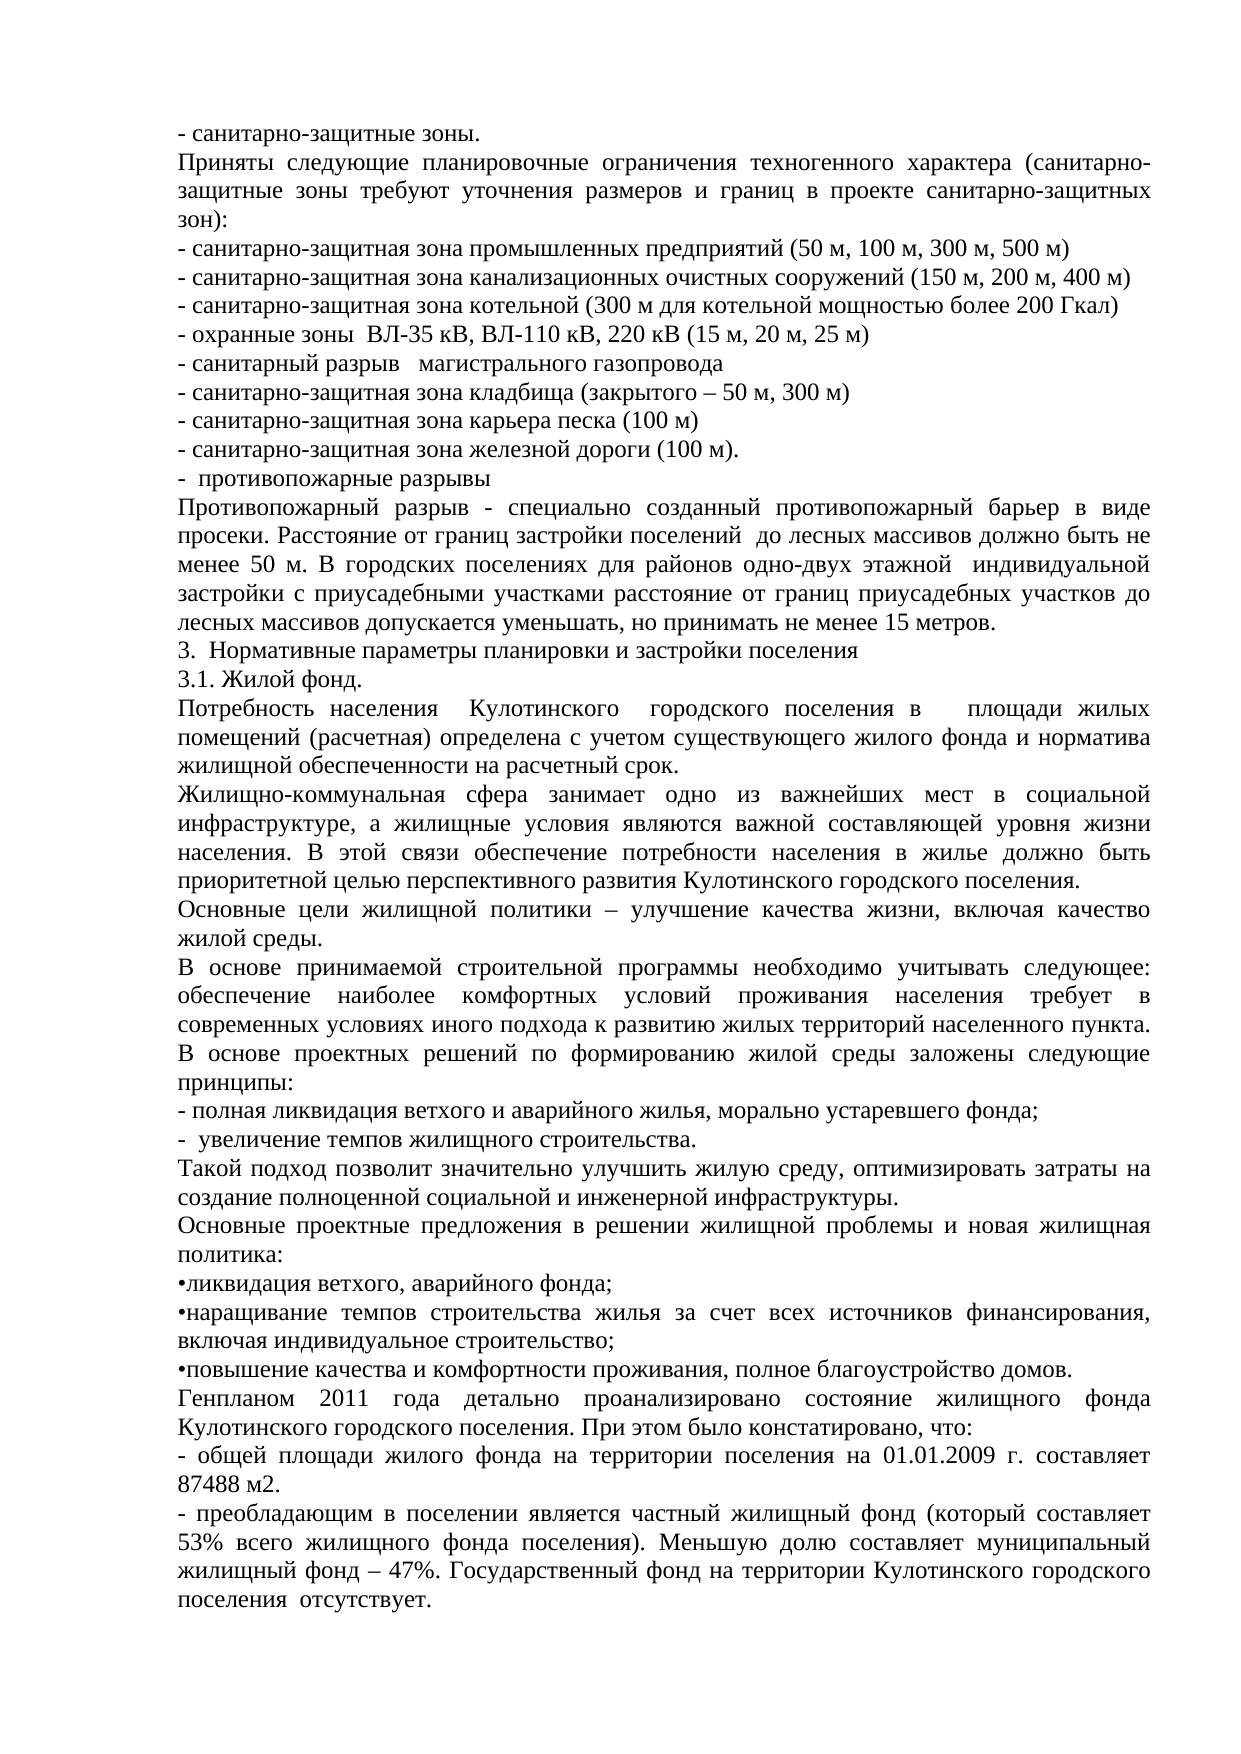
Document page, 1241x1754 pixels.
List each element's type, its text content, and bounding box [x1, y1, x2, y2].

text •наращивание темпов строительства жилья за счет всех источников финансирования, включая индивидуальное строительство; [177, 1297, 1152, 1354]
text Такой подход позволит значительно улучшить жилую среду, оптимизировать затраты на создание полноценной социальной и инженерной инфраструктуры. [177, 1153, 1152, 1211]
text - увеличение темпов жилищного строительства. [177, 1124, 1152, 1153]
text Основные цели жилищной политики – улучшение качества жизни, включая качество жилой среды. [177, 894, 1152, 952]
text - санитарно-защитная зона промышленных предприятий (, , , ) [177, 233, 1152, 262]
text - полная ликвидация ветхого и аварийного жилья, морально устаревшего фонда; [177, 1096, 1152, 1124]
text Потребность населения Кулотинского городского поселения в площади жилых помещений (расчетная) определена с учетом существующего жилого фонда и норматива жилищной обеспеченности на расчетный срок. [177, 693, 1152, 779]
text - санитарно-защитная зона котельной ( для котельной мощностью более 200 Гкал) [177, 291, 1152, 319]
text - преобладающим в поселении является частный жилищный фонд (который составляет 53% всего жилищного фонда поселения). Меньшую долю составляет муниципальный жилищный фонд – 47%. Государственный фонд на территории Кулотинского городского поселения отсутствует. [177, 1498, 1152, 1613]
text - санитарно-защитная зона железной дороги (). [177, 434, 1152, 463]
text - санитарно-защитная зона канализационных очистных сооружений (, , ) [177, 262, 1152, 291]
text •повышение качества и комфортности проживания, полное благоустройство домов. [177, 1354, 1152, 1383]
text - охранные зоны ВЛ-35 кВ, ВЛ-110 кВ, 220 кВ (, , ) [177, 319, 1152, 348]
text 3. Нормативные параметры планировки и застройки поселения [177, 636, 1152, 664]
text - санитарно-защитная зона кладбища (закрытого – , ) [177, 377, 1152, 406]
text В основе принимаемой строительной программы необходимо учитывать следующее: обеспечение наиболее комфортных условий проживания населения требует в современных условиях иного подхода к развитию жилых территорий населенного пункта. В основе проектных решений по формированию жилой среды заложены следующие принципы: [177, 952, 1152, 1096]
text Приняты следующие планировочные ограничения техногенного характера (санитарно-защитные зоны требуют уточнения размеров и границ в проекте санитарно-защитных зон): [177, 147, 1152, 233]
text Основные проектные предложения в решении жилищной проблемы и новая жилищная политика: [177, 1211, 1152, 1268]
text - санитарно-защитные зоны. [177, 118, 1152, 147]
text •ликвидация ветхого, аварийного фонда; [177, 1268, 1152, 1297]
text - противопожарные разрывы [177, 463, 1152, 492]
text Противопожарный разрыв - специально созданный противопожарный барьер в виде просеки. Расстояние от границ застройки поселений до лесных массивов должно быть не менее . В городских поселениях для районов одно-двух этажной индивидуальной застройки с приусадебными участками расстояние от границ приусадебных участков до лесных массивов допускается уменьшать, но принимать не менее . [177, 492, 1152, 636]
text - общей площади жилого фонда на территории поселения на 01.01.2009 г. составляет 87488 м2. [177, 1441, 1152, 1498]
text Жилищно-коммунальная сфера занимает одно из важнейших мест в социальной инфраструктуре, а жилищные условия являются важной составляющей уровня жизни населения. В этой связи обеспечение потребности населения в жилье должно быть приоритетной целью перспективного развития Кулотинского городского поселения. [177, 779, 1152, 894]
text - санитарный разрыв магистрального газопровода [177, 348, 1152, 377]
text Генпланом 2011 года детально проанализировано состояние жилищного фонда Кулотинского городского поселения. При этом было констатировано, что: [177, 1383, 1152, 1441]
text 3.1. Жилой фонд. [177, 664, 1152, 693]
text - санитарно-защитная зона карьера песка () [177, 406, 1152, 434]
